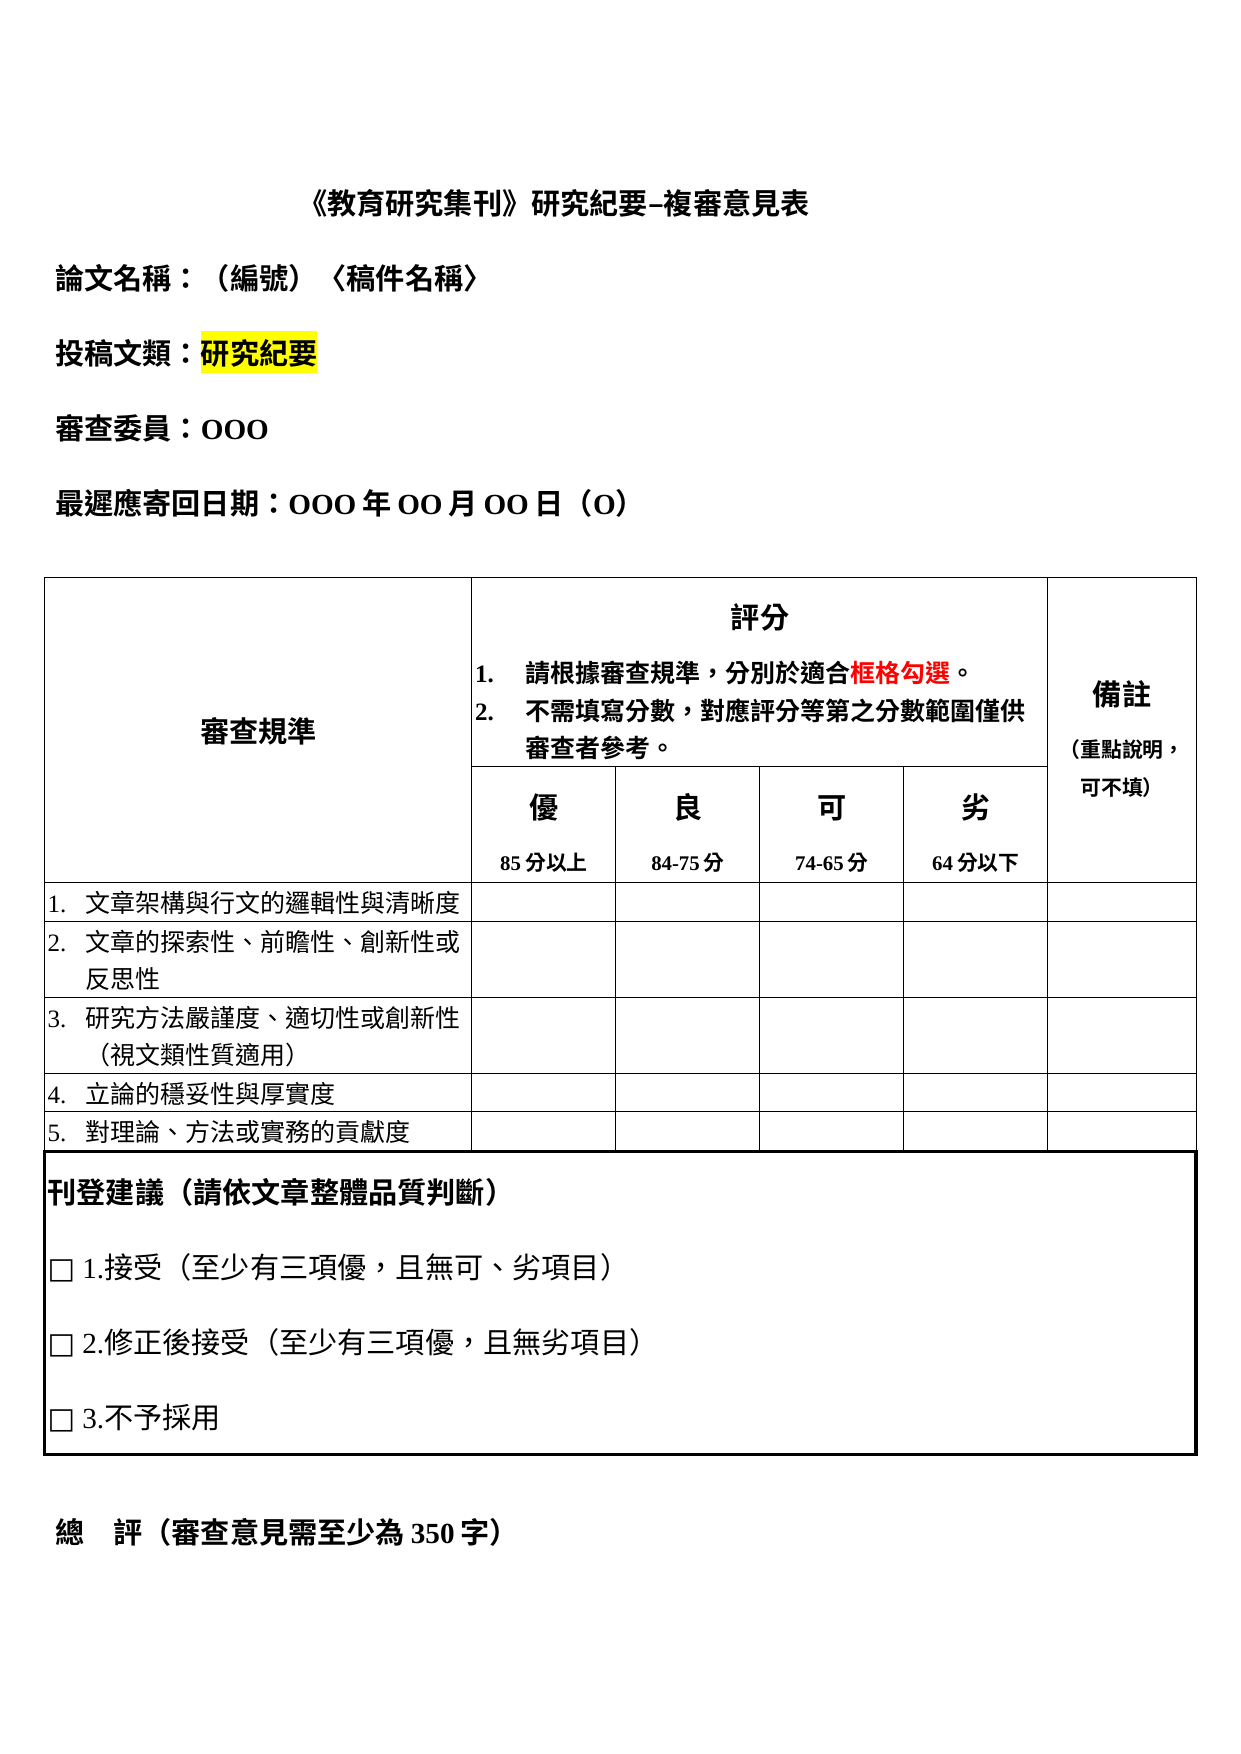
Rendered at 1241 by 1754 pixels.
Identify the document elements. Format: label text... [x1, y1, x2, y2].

text 《教育研究集刊》研究紀要–複審意見表 [55, 164, 1053, 239]
table_cell [616, 1074, 759, 1111]
table_cell [1048, 922, 1196, 997]
table_header 審查規準 [45, 578, 471, 882]
text 投稿文類：研究紀要 [55, 314, 1053, 389]
table_cell [1048, 998, 1196, 1073]
table_cell [760, 922, 903, 997]
table_cell [1048, 1074, 1196, 1111]
text 最遲應寄回日期：OOO年OO月OO日（O） [55, 464, 1053, 539]
table_cell [1048, 1112, 1196, 1150]
table_cell [616, 922, 759, 997]
table_cell 立論的穩妥性與厚實度 [45, 1074, 471, 1111]
table_cell 劣 64分以下 [904, 767, 1047, 882]
table_cell [904, 998, 1047, 1073]
table_cell [904, 1112, 1047, 1150]
table_cell [760, 1074, 903, 1111]
table_cell 文章的探索性、前瞻性、創新性或反思性 [45, 922, 471, 997]
text 論文名稱：（編號）〈稿件名稱〉 [55, 239, 1053, 314]
table_cell 可 74-65分 [760, 767, 903, 882]
table_cell 優 85分以上 [472, 767, 615, 882]
table_cell [760, 883, 903, 921]
table_cell [1048, 883, 1196, 921]
text 審查委員：OOO [55, 389, 1053, 464]
table_header 評分 請根據審查規準，分別於適合框格勾選。 不需填寫分數，對應評分等第之分數範圍僅供審查者參考。 [472, 578, 1047, 766]
table_cell 刊登建議（請依文章整體品質判斷） □ 1.接受（至少有三項優，且無可、劣項目） □ 2.修正後接受（至少有三項優，且無劣項目） □ 3.不予採用 [46, 1153, 1194, 1453]
table_header 備註 （重點說明，可不填） [1048, 578, 1196, 882]
table_cell [904, 1074, 1047, 1111]
table_cell [472, 998, 615, 1073]
table_cell [760, 998, 903, 1073]
table_cell [472, 1112, 615, 1150]
table_cell [616, 1112, 759, 1150]
table_cell [472, 883, 615, 921]
table_cell [616, 998, 759, 1073]
table_cell 文章架構與行文的邏輯性與清晰度 [45, 883, 471, 921]
table_cell [760, 1112, 903, 1150]
table_cell [616, 883, 759, 921]
table_cell 對理論、方法或實務的貢獻度 [45, 1112, 471, 1150]
text 總 評（審查意見需至少為350字） [55, 1493, 1053, 1568]
table_cell [904, 922, 1047, 997]
table_cell [472, 922, 615, 997]
table_cell 研究方法嚴謹度、適切性或創新性（視文類性質適用） [45, 998, 471, 1073]
table_cell [472, 1074, 615, 1111]
table_cell [904, 883, 1047, 921]
table_cell 良 84-75分 [616, 767, 759, 882]
